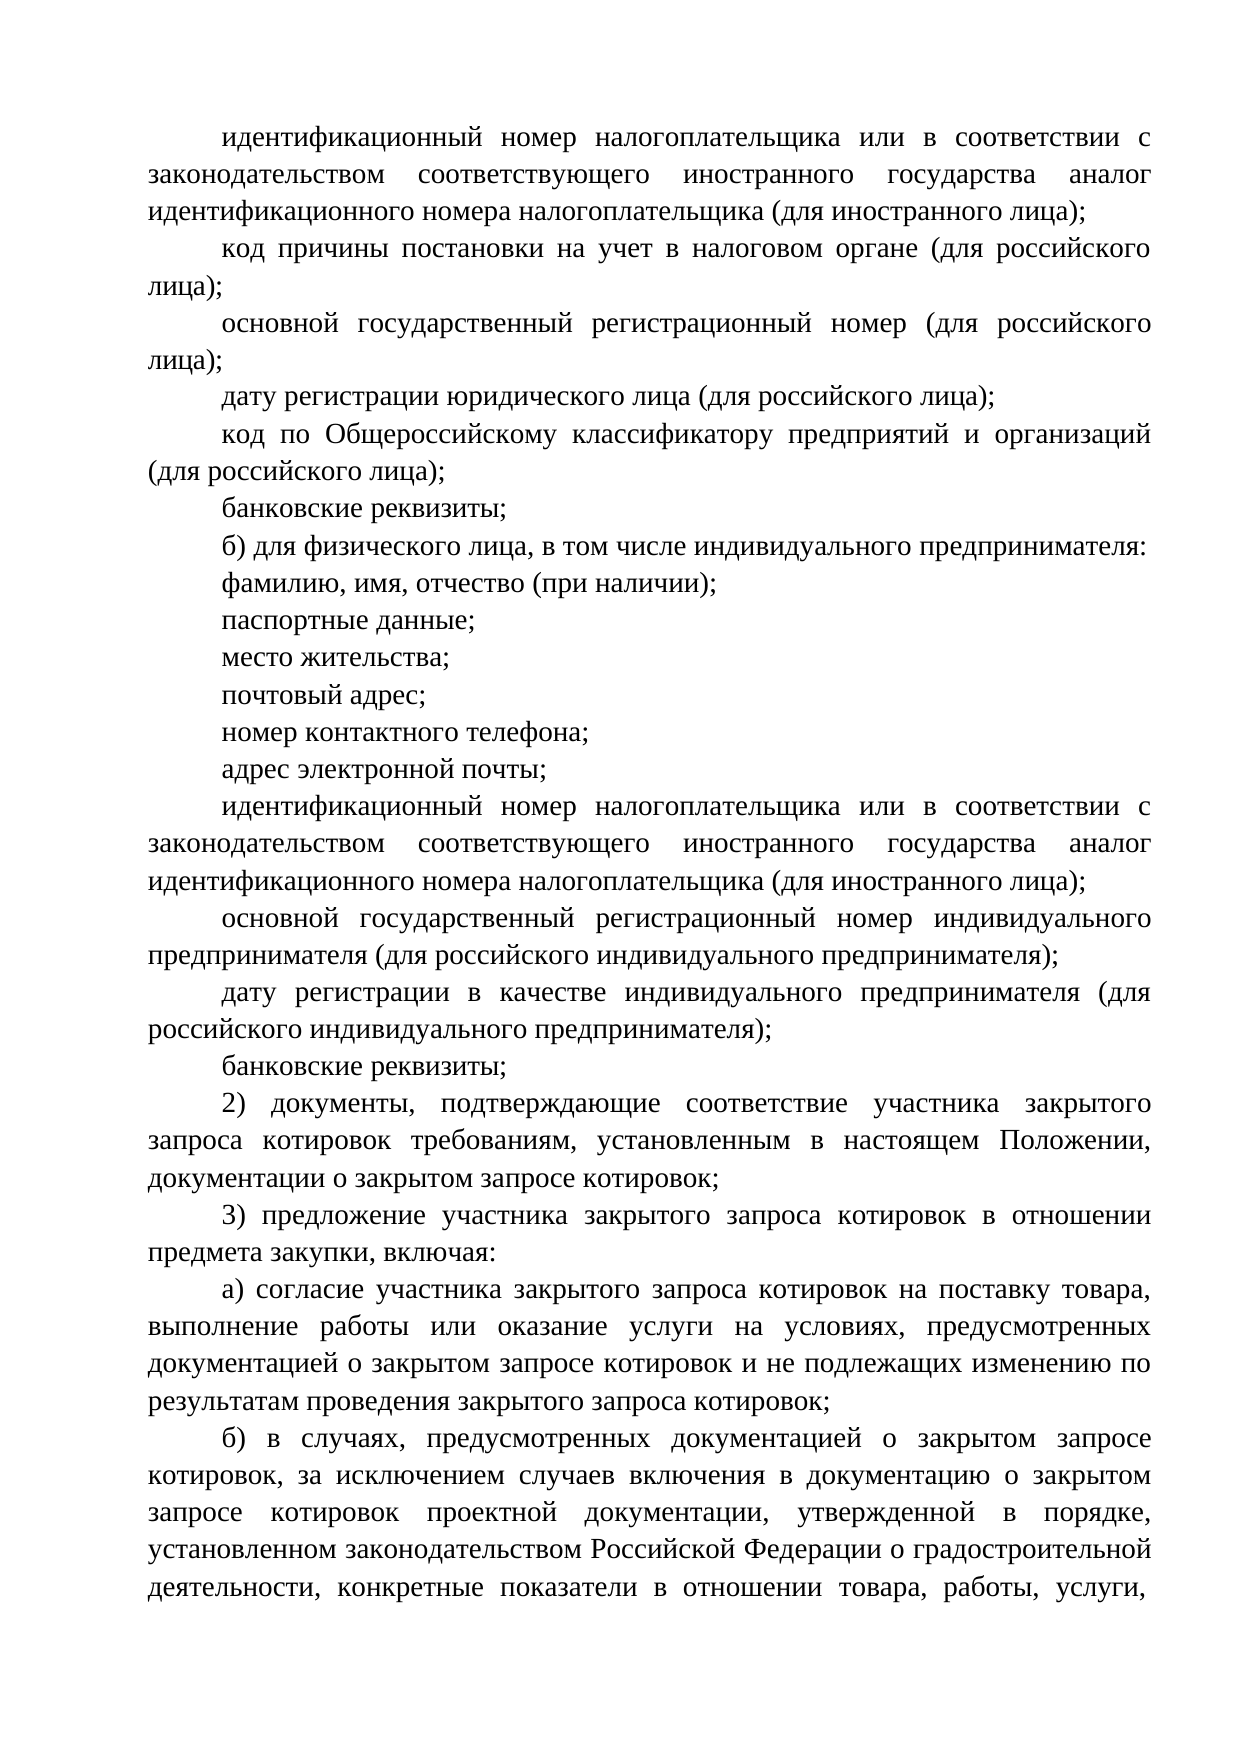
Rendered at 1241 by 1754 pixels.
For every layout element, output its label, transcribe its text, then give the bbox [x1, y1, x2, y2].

text основной государственный регистрационный номер индивидуального предпринимателя (для российского индивидуального предпринимателя); [148, 900, 1152, 971]
text дату регистрации юридического лица (для российского лица); [221, 379, 1166, 413]
text б) в случаях, предусмотренных документацией о закрытом запросе котировок, за исключением случаев включения в документацию о закрытом запросе котировок проектной документации, утвержденной в порядке, установленном законодательством Российской Федерации о градостроительной деятельности, конкретные показатели в отношении товара, работы, услуги, [148, 1420, 1152, 1602]
list документы, подтверждающие соответствие участника закрытого запроса котировок требованиям, установленным в настоящем Положении, документации о закрытом запросе котировок; [148, 1085, 1152, 1193]
text банковские реквизиты; [221, 491, 1166, 524]
text номер контактного телефона; адрес электронной почты; [221, 714, 652, 785]
text идентификационный номер налогоплательщика или в соответствии с законодательством соответствующего иностранного государства аналог идентификационного номера налогоплательщика (для иностранного лица); [148, 119, 1152, 227]
text основной государственный регистрационный номер (для российского лица); [148, 305, 1152, 376]
text дату регистрации в качестве индивидуального предпринимателя (для российского индивидуального предпринимателя); [148, 974, 1152, 1045]
list предложение участника закрытого запроса котировок в отношении предмета закупки, включая: [148, 1197, 1152, 1268]
text код причины постановки на учет в налоговом органе (для российского лица); [148, 230, 1152, 301]
text код по Общероссийскому классификатору предприятий и организаций (для российского лица); [148, 416, 1152, 487]
text паспортные данные; место жительства; почтовый адрес; [221, 602, 543, 710]
text а) согласие участника закрытого запроса котировок на поставку товара, выполнение работы или оказание услуги на условиях, предусмотренных документацией о закрытом запросе котировок и не подлежащих изменению по результатам проведения закрытого запроса котировок; [148, 1271, 1152, 1416]
text банковские реквизиты; [221, 1049, 1166, 1082]
text б) для физического лица, в том числе индивидуального предпринимателя: фамилию, имя, отчество (при наличии); [221, 528, 1166, 599]
text идентификационный номер налогоплательщика или в соответствии с законодательством соответствующего иностранного государства аналог идентификационного номера налогоплательщика (для иностранного лица); [148, 788, 1152, 896]
